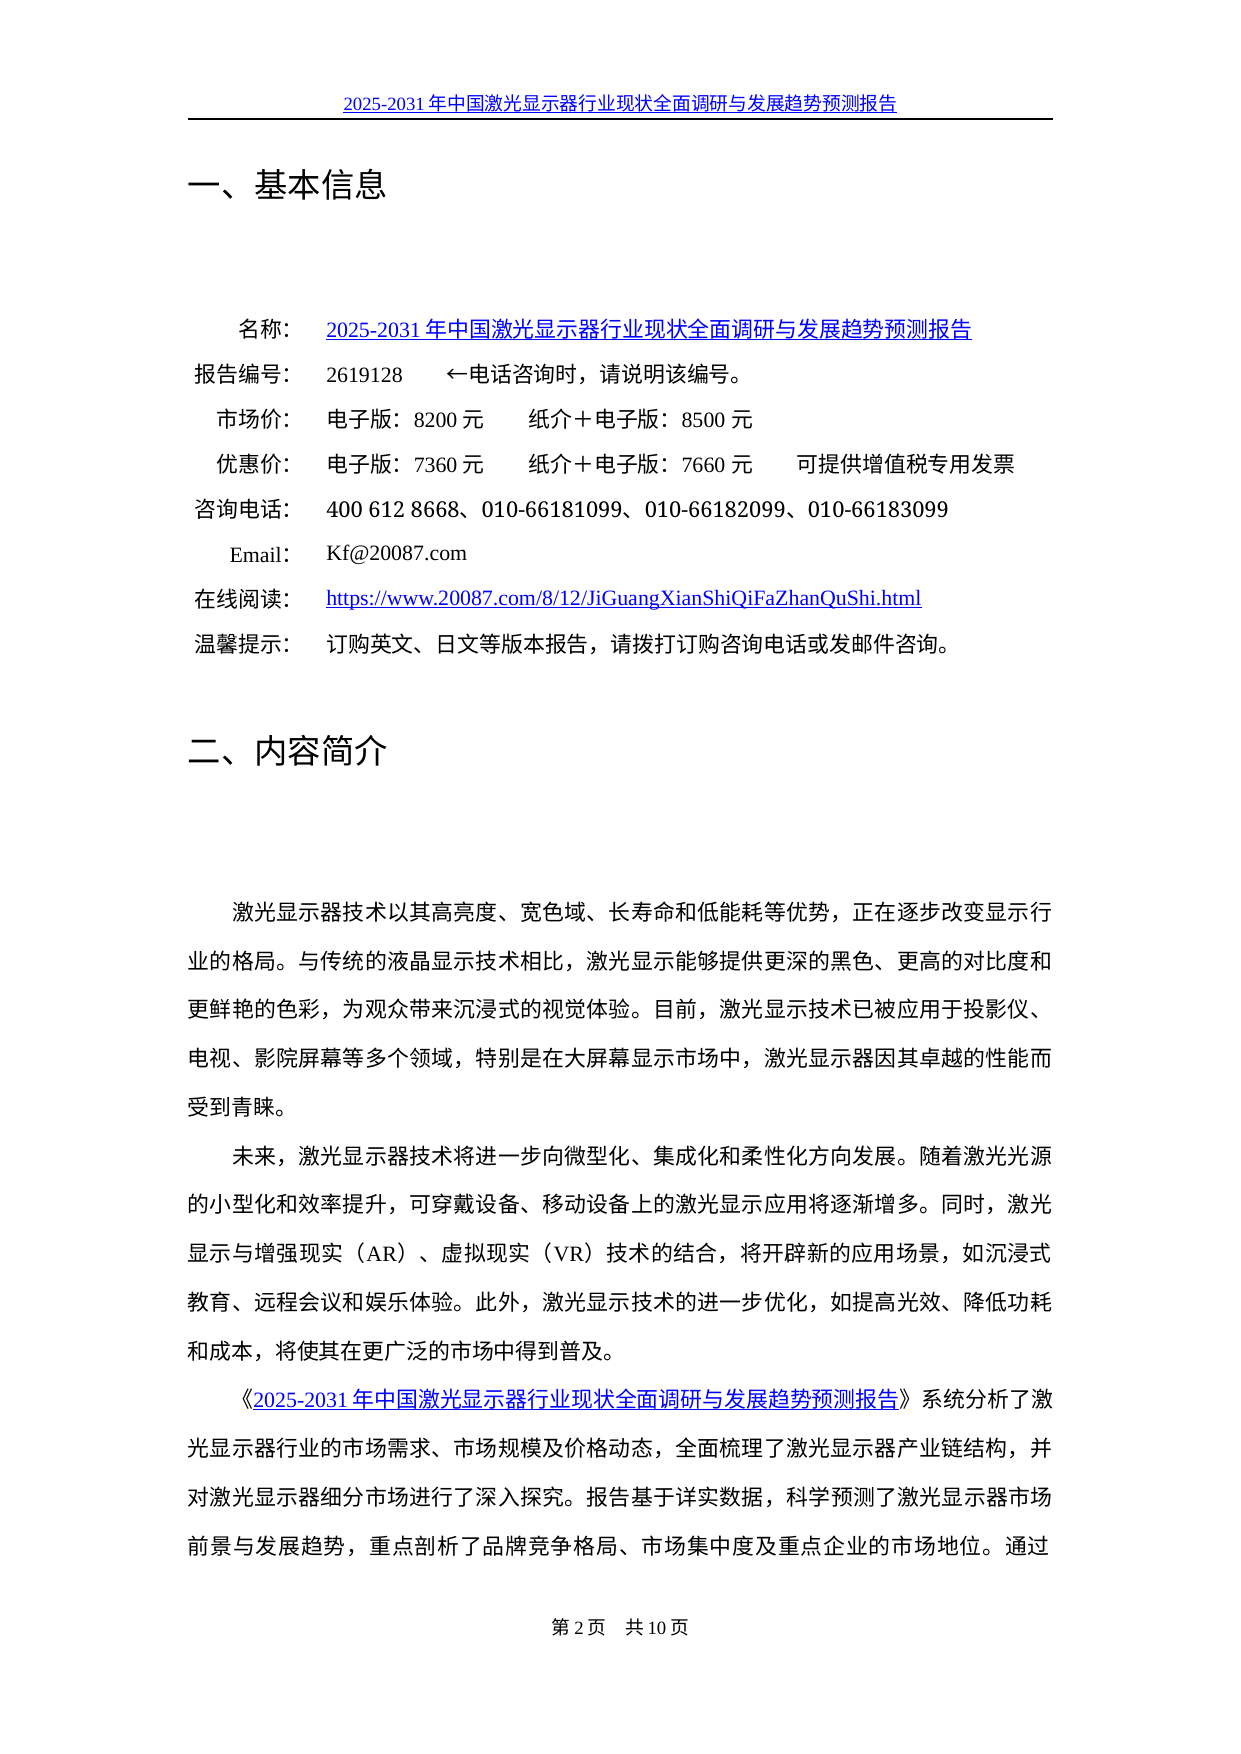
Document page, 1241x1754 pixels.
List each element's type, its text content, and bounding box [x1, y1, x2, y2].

table_cell 优惠价： [167, 447, 315, 492]
table_cell 温馨提示： [167, 627, 315, 672]
table_cell 电子版：8200 元 纸介＋电子版：8500 元 [315, 402, 1073, 447]
table_cell 订购英文、日文等版本报告，请拨打订购咨询电话或发邮件咨询。 [315, 627, 1073, 672]
title 二、内容简介 [187, 717, 1053, 782]
table_cell 400 612 8668、010-66181099、010-66182099、010-66183099 [315, 492, 1073, 537]
table_header 2025-2031年中国激光显示器行业现状全面调研与发展趋势预测报告 [315, 312, 1073, 357]
table_cell [315, 582, 1073, 627]
table_cell 电子版：7360 元 纸介＋电子版：7660 元 可提供增值税专用发票 [315, 447, 1073, 492]
table_cell 在线阅读： [167, 582, 315, 627]
table_cell 2619128 ←电话咨询时，请说明该编号。 [315, 357, 1073, 402]
table_cell 咨询电话： [167, 492, 315, 537]
title 一、基本信息 [187, 150, 1053, 215]
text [187, 894, 1053, 1561]
table_cell Kf@20087.com [315, 537, 1073, 582]
table_header 名称： [167, 312, 315, 357]
table_cell Email： [167, 537, 315, 582]
table_cell 报告编号： [167, 357, 315, 402]
table_cell 市场价： [167, 402, 315, 447]
